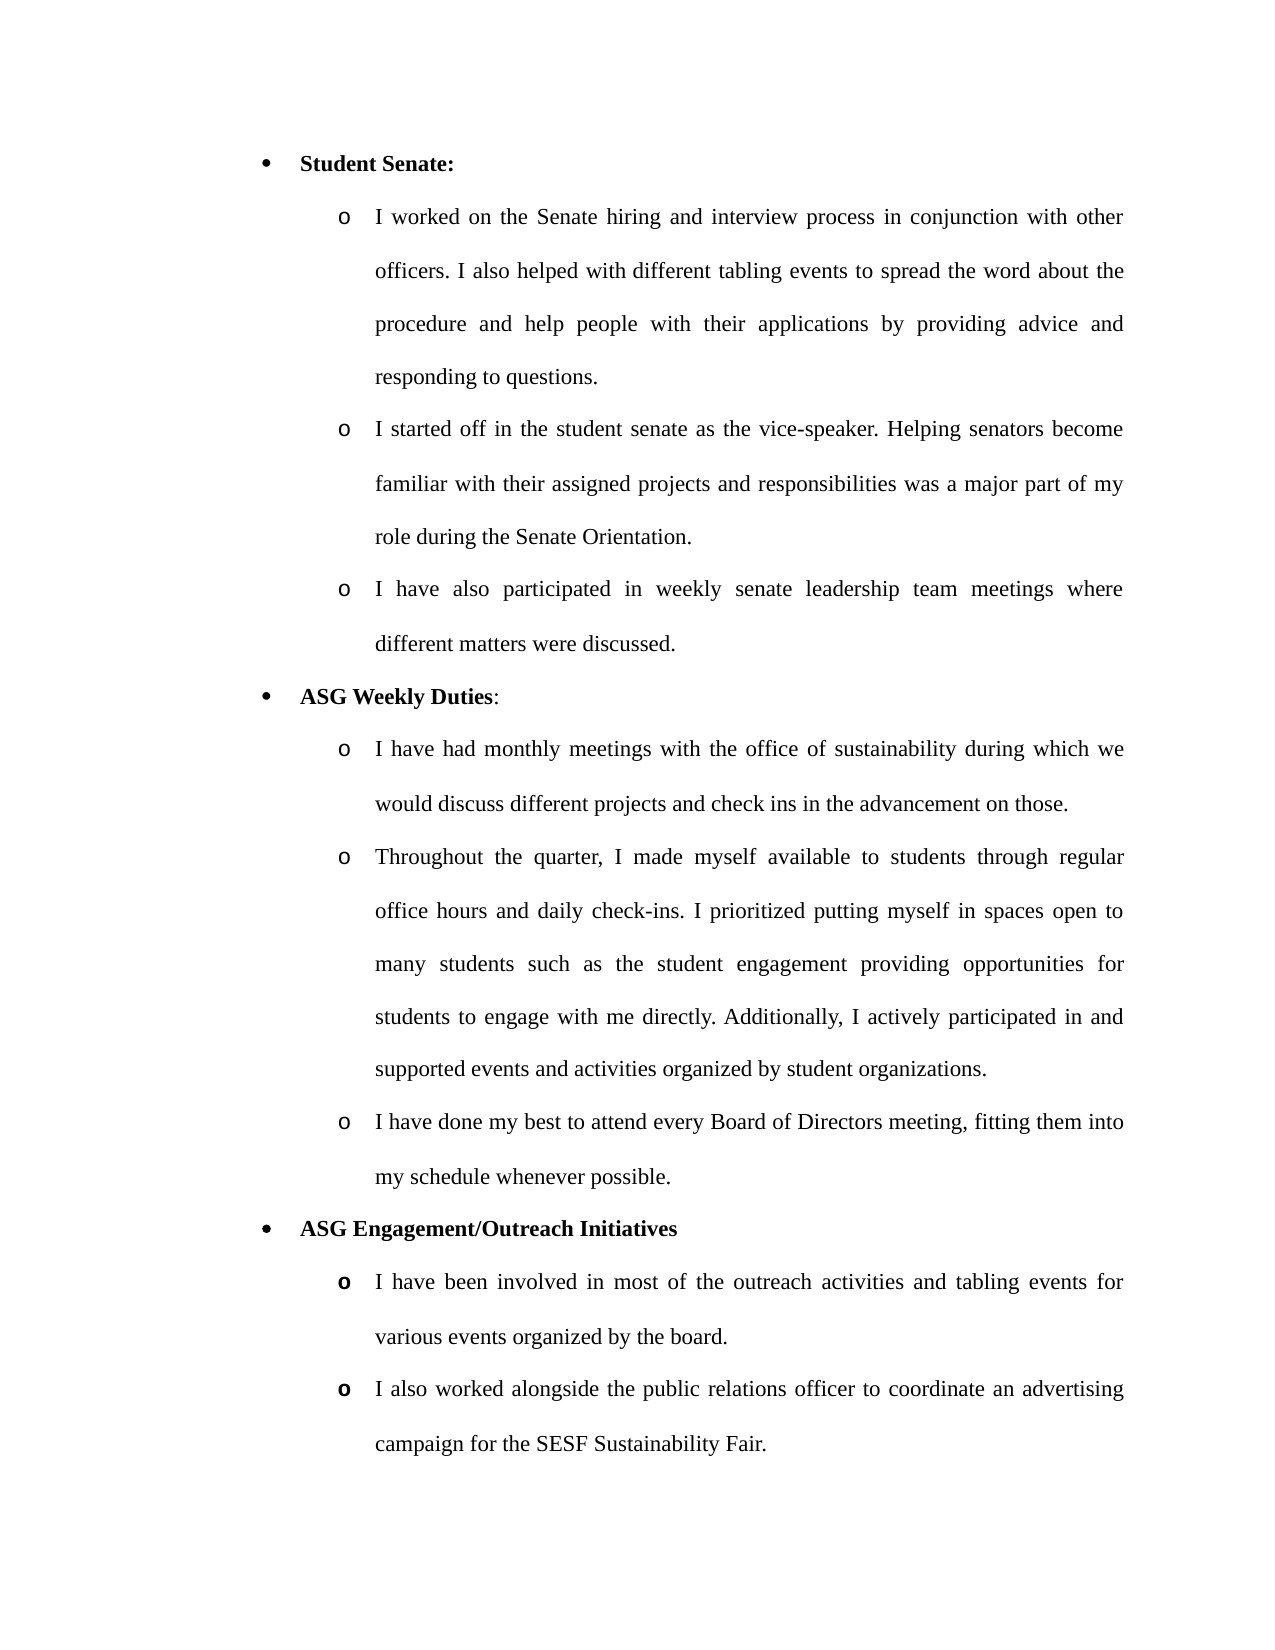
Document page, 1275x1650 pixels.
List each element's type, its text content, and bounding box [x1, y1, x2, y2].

list I have had monthly meetings with the office of sustainability during which we would discuss different projects and check ins in the advancement on those. [337, 735, 1125, 816]
list I have been involved in most of the outreach activities and tabling events for various events organized by the board. [337, 1268, 1125, 1349]
list I worked on the Senate hiring and interview process in conjunction with other officers. I also helped with different tabling events to spread the word about the procedure and help people with their applications by providing advice and responding to questions. [337, 203, 1125, 389]
list Student Senate: [262, 150, 1125, 176]
list I have done my best to attend every Board of Directors meeting, fitting them into my schedule whenever possible. [337, 1108, 1125, 1189]
list I have also participated in weekly senate leadership team meetings where different matters were discussed. [337, 575, 1125, 656]
list ASG Engagement/Outreach Initiatives [262, 1215, 1125, 1242]
list Throughout the quarter, I made myself available to students through regular office hours and daily check-ins. I prioritized putting myself in spaces open to many students such as the student engagement providing opportunities for students to engage with me directly. Additionally, I actively participated in and supported events and activities organized by student organizations. [337, 843, 1125, 1082]
list ASG Weekly Duties: [262, 683, 1125, 709]
list I also worked alongside the public relations officer to coordinate an advertising campaign for the SESF Sustainability Fair. [337, 1375, 1125, 1456]
list I started off in the student senate as the vice-speaker. Helping senators become familiar with their assigned projects and responsibilities was a major part of my role during the Senate Orientation. [337, 415, 1125, 549]
